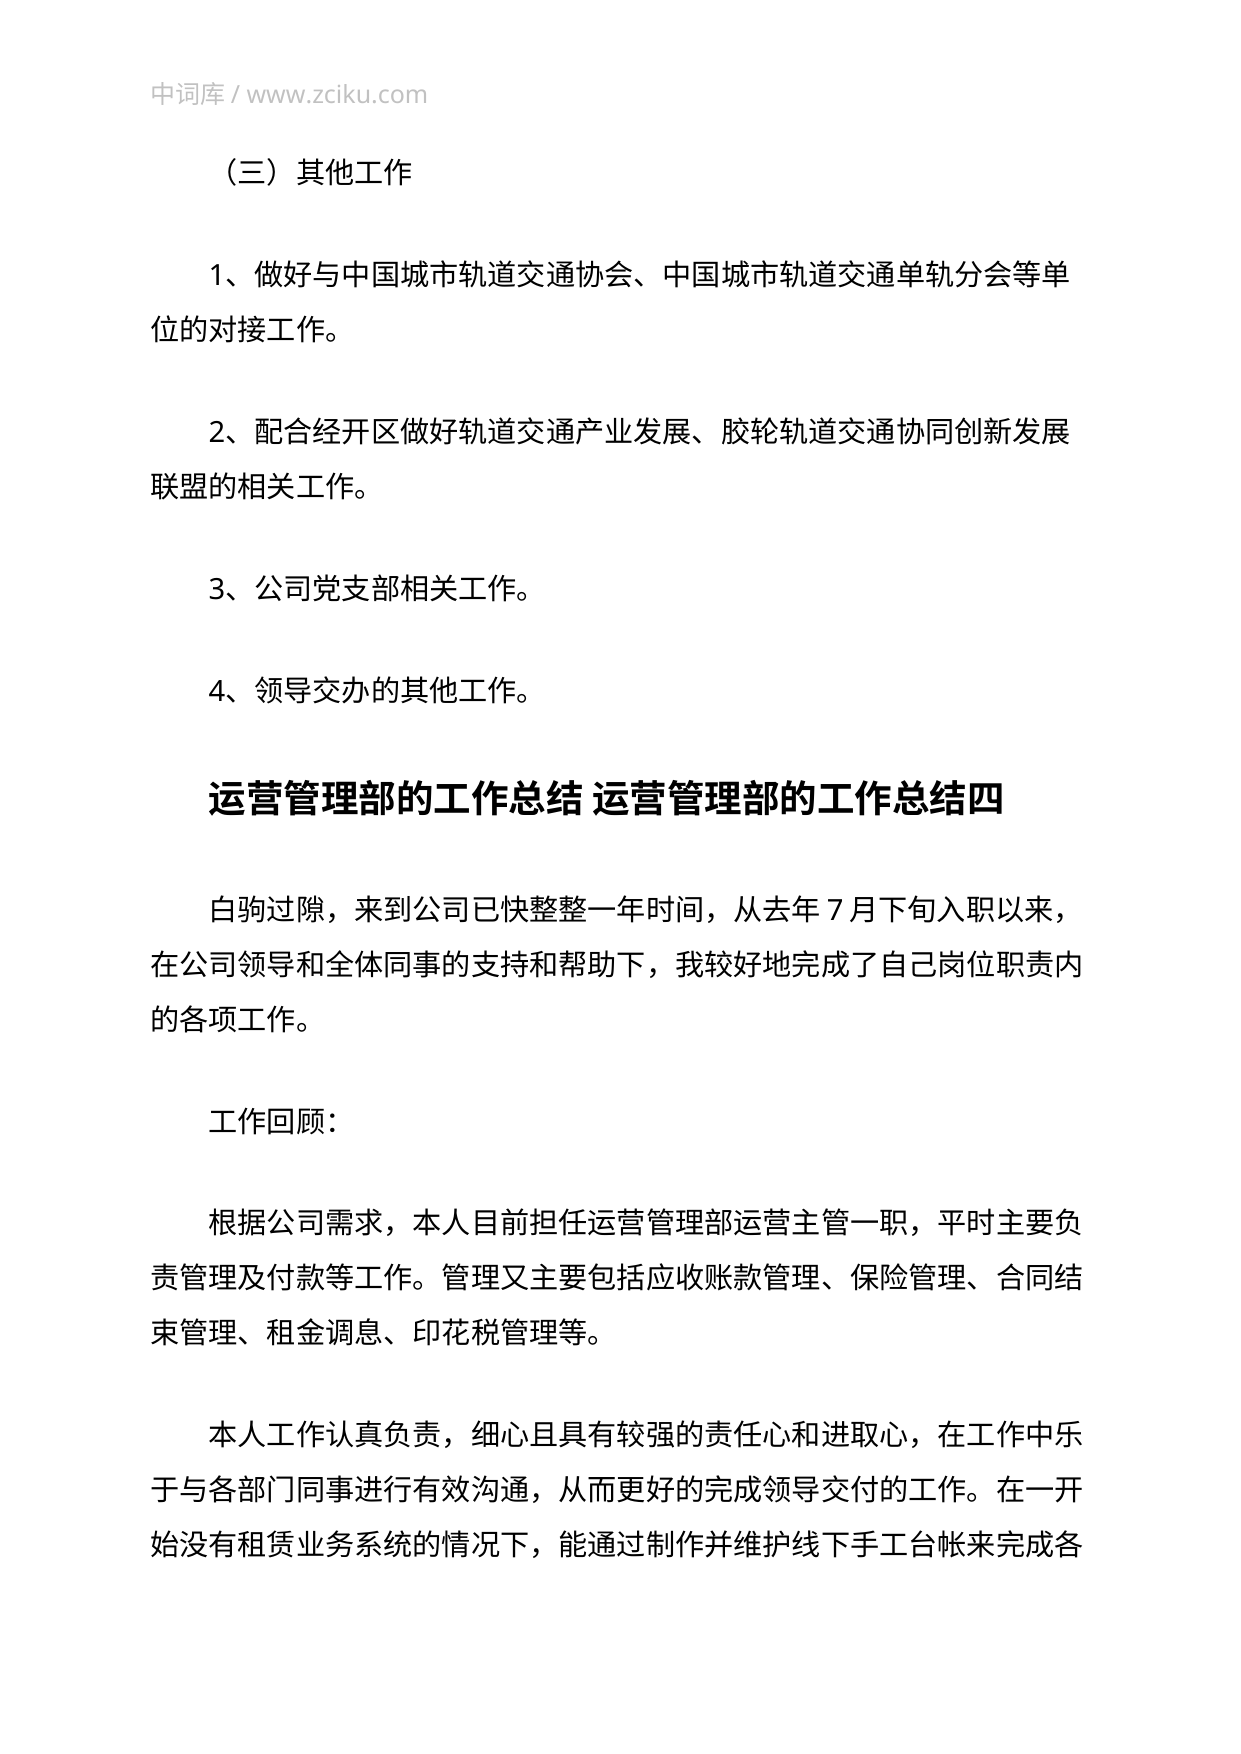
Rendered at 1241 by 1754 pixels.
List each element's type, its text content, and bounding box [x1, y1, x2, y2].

text 2、配合经开区做好轨道交通产业发展、胶轮轨道交通协同创新发展联盟的相关工作。 [150, 408, 1090, 506]
text 工作回顾： [150, 1098, 1090, 1141]
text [150, 1412, 1090, 1564]
text 白驹过隙，来到公司已快整整一年时间，从去年7月下旬入职以来，在公司领导和全体同事的支持和帮助下，我较好地完成了自己岗位职责内的各项工作。 [150, 887, 1090, 1039]
text 运营管理部的工作总结 运营管理部的工作总结四 [150, 769, 1090, 823]
text （三）其他工作 [150, 150, 1090, 192]
text 3、公司党支部相关工作。 [150, 565, 1090, 608]
text 1、做好与中国城市轨道交通协会、中国城市轨道交通单轨分会等单位的对接工作。 [150, 252, 1090, 349]
text 根据公司需求，本人目前担任运营管理部运营主管一职，平时主要负责管理及付款等工作。管理又主要包括应收账款管理、保险管理、合同结束管理、租金调息、印花税管理等。 [150, 1200, 1090, 1352]
text 4、领导交办的其他工作。 [150, 667, 1090, 710]
